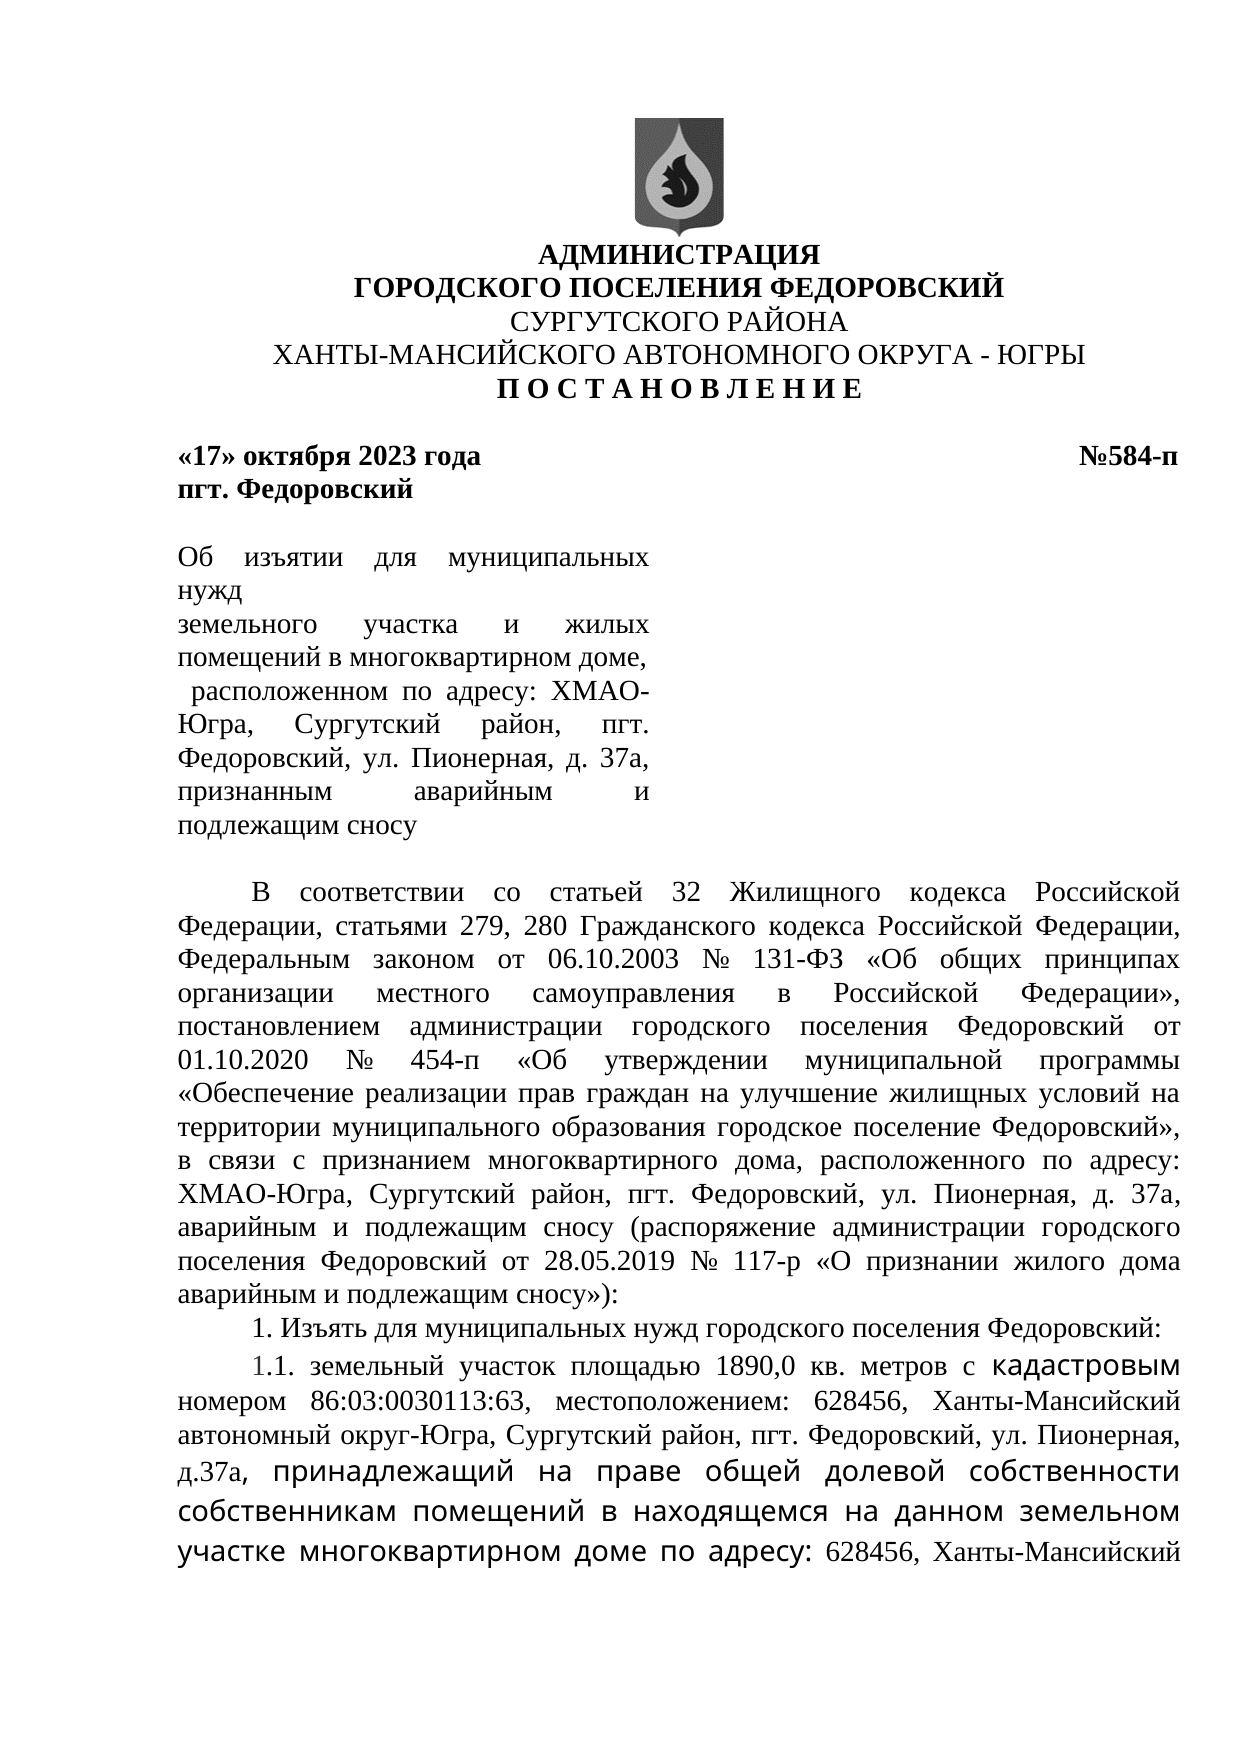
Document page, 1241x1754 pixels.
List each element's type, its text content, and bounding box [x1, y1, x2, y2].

text В соответствии со статьей 32 Жилищного кодекса Российской Федерации, статьями 279, 280 Гражданского кодекса Российской Федерации, Федеральным законом от 06.10.2003 № 131-ФЗ «Об общих принципах организации местного самоуправления в Российской Федерации», постановлением администрации городского поселения Федоровский от 01.10.2020 № 454-п «Об утверждении муниципальной программы «Обеспечение реализации прав граждан на улучшение жилищных условий на территории муниципального образования городское поселение Федоровский», в связи с признанием многоквартирного дома, расположенного по адресу: ХМАО-Югра, Сургутский район, пгт. Федоровский, ул. Пионерная, д. 37а, аварийным и подлежащим сносу (распоряжение администрации городского поселения Федоровский от 28.05.2019 № 117-р «О признании жилого дома аварийным и подлежащим сносу»): [177, 874, 1181, 1310]
text пгт. Федоровский [177, 472, 1181, 505]
text ГОРОДСКОго ПОСЕЛЕНИя федоровский [177, 270, 1181, 304]
text 1. Изъять для муниципальных нужд городского поселения Федоровский: [177, 1310, 1181, 1344]
text ХАНТЫ-МАНСИЙСКОГО АВТОНОМНОГО ОКРУГА - ЮГРЫ [177, 337, 1181, 371]
text «17» октября 2023 года №584-п [177, 438, 1181, 472]
text АДМИНИСТРАЦИЯ [177, 237, 1181, 270]
text П О С Т А Н О В Л Е Н И Е [177, 371, 1181, 404]
text СУРГУТСКОГО РАЙОНА [177, 304, 1181, 337]
picture [634, 118, 724, 237]
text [177, 1344, 1181, 1569]
text Об изъятии для муниципальных нужд [177, 539, 650, 606]
text земельного участка и жилых помещений в многоквартирном доме, [177, 606, 650, 673]
text расположенном по адресу: ХМАО-Югра, Сургутский район, пгт. Федоровский, ул. Пионерная, д. 37а, признанным аварийным и подлежащим сносу [177, 673, 650, 841]
